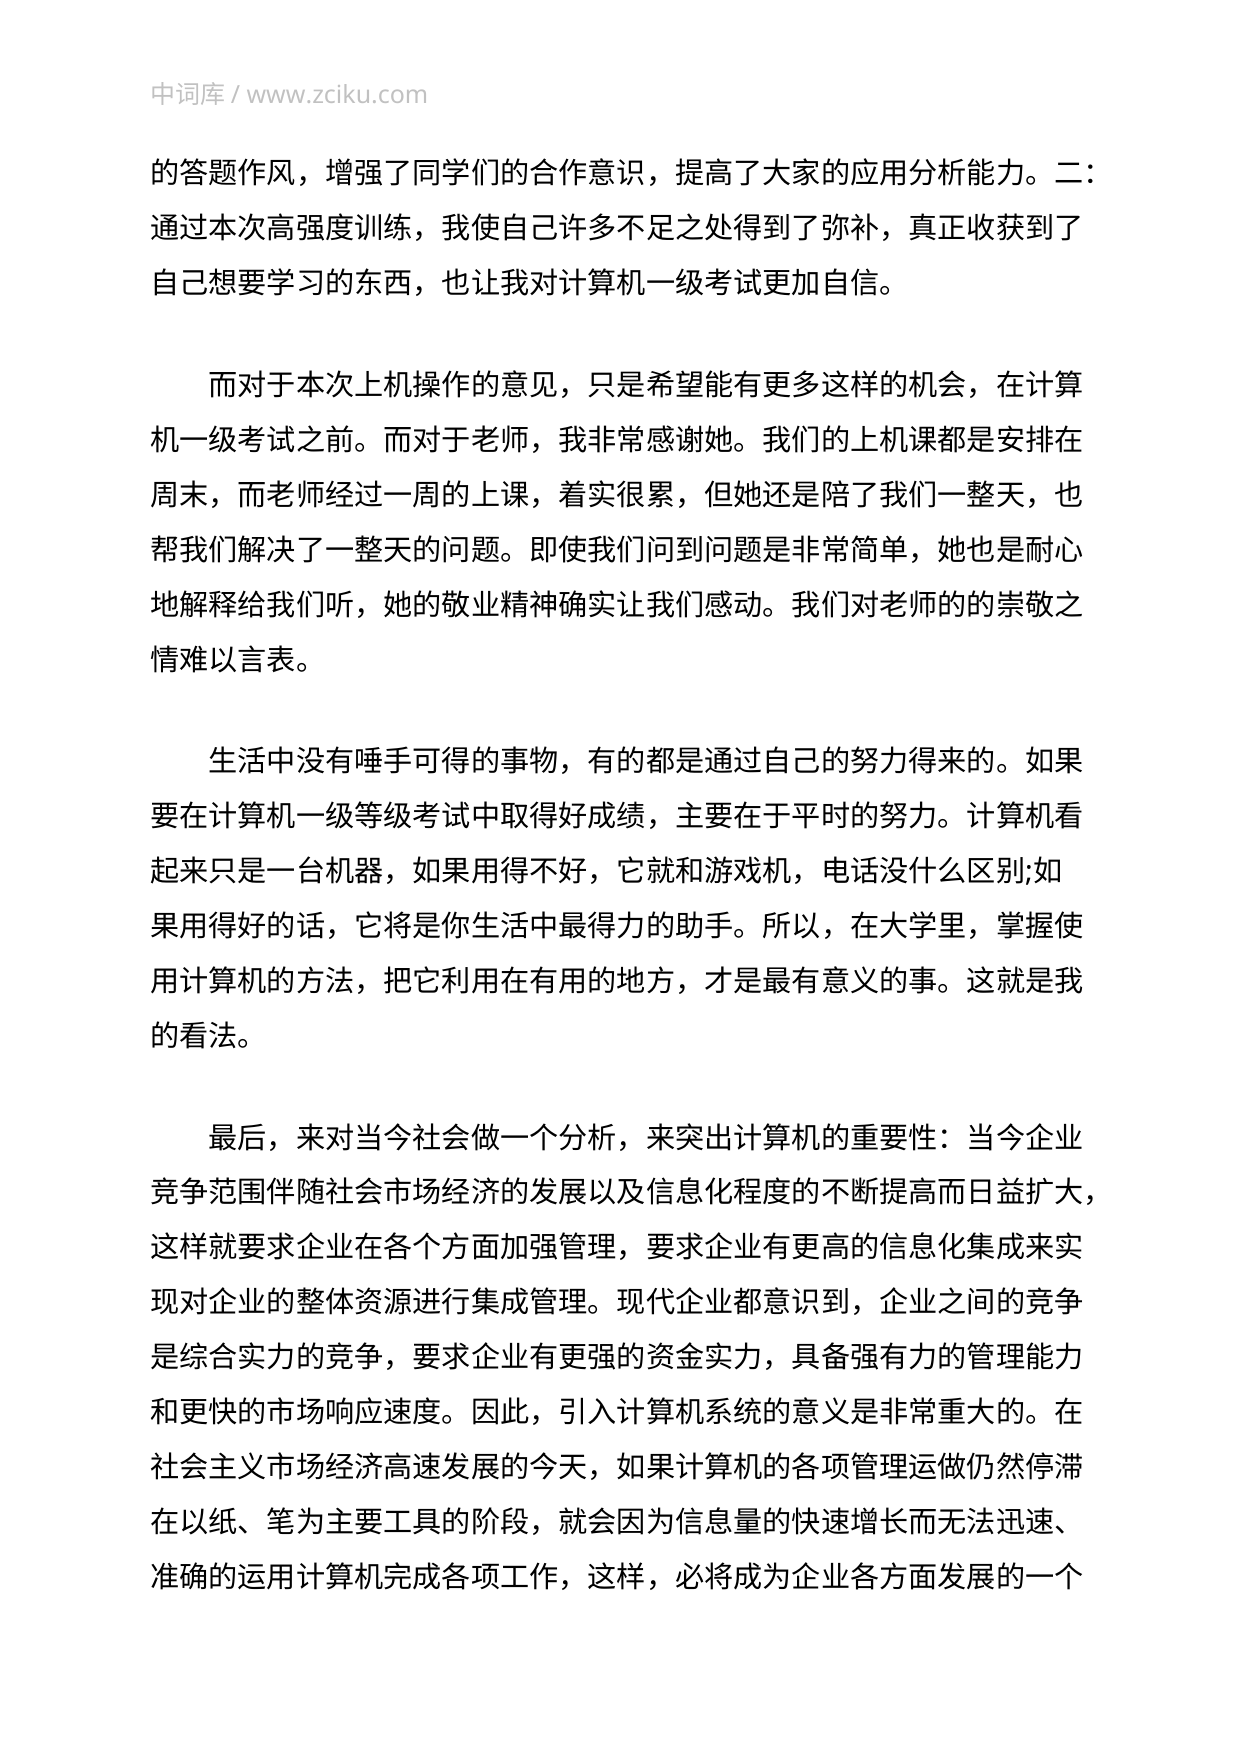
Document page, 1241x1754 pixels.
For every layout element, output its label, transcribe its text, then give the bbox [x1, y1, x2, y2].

text 而对于本次上机操作的意见，只是希望能有更多这样的机会，在计算机一级考试之前。而对于老师，我非常感谢她。我们的上机课都是安排在周末，而老师经过一周的上课，着实很累，但她还是陪了我们一整天，也帮我们解决了一整天的问题。即使我们问到问题是非常简单，她也是耐心地解释给我们听，她的敬业精神确实让我们感动。我们对老师的的崇敬之情难以言表。 [150, 362, 1090, 678]
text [150, 150, 1090, 302]
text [150, 1114, 1090, 1596]
text 生活中没有唾手可得的事物，有的都是通过自己的努力得来的。如果要在计算机一级等级考试中取得好成绩，主要在于平时的努力。计算机看起来只是一台机器，如果用得不好，它就和游戏机，电话没什么区别;如果用得好的话，它将是你生活中最得力的助手。所以，在大学里，掌握使用计算机的方法，把它利用在有用的地方，才是最有意义的事。这就是我的看法。 [150, 738, 1090, 1055]
